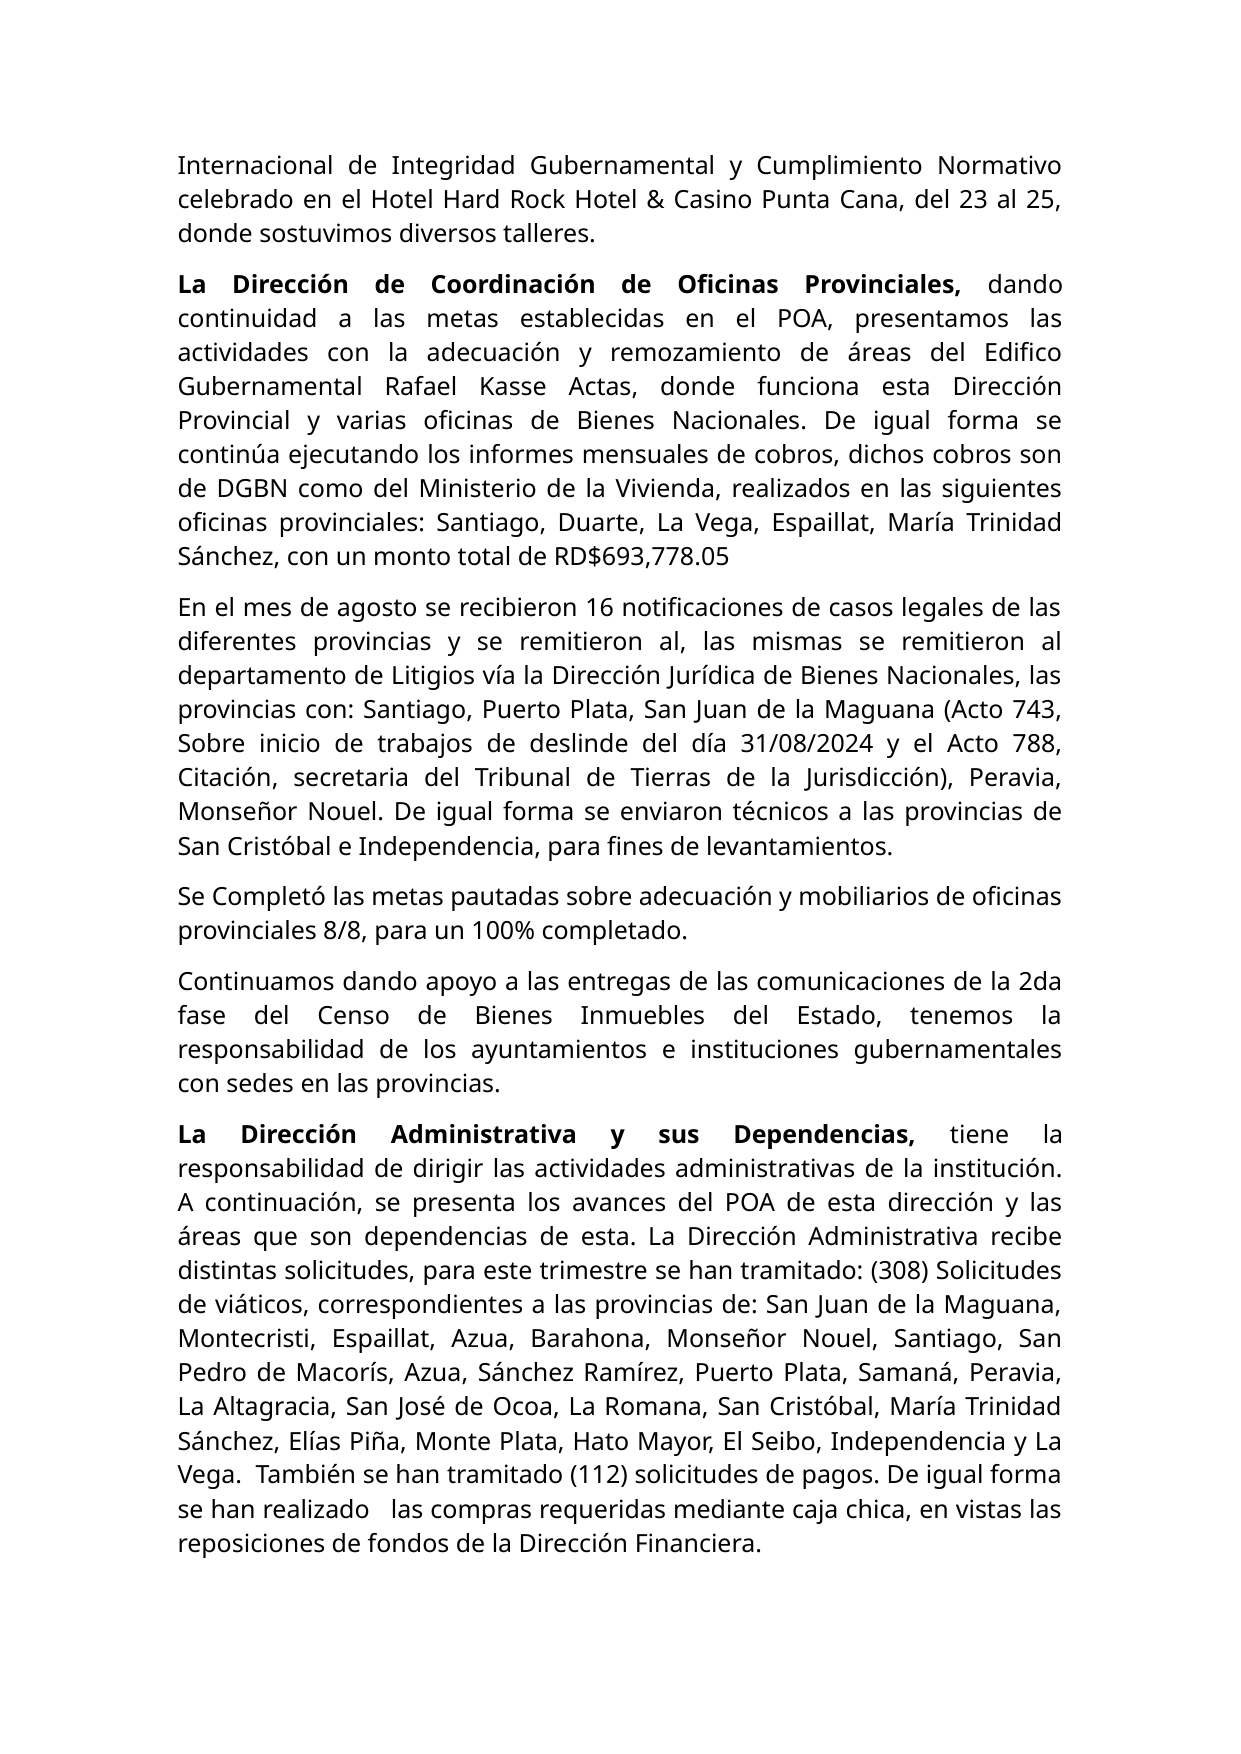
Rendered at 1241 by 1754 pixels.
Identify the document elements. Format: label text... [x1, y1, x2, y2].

text La Dirección Administrativa y sus Dependencias, tiene la responsabilidad de dirigir las actividades administrativas de la institución. A continuación, se presenta los avances del POA de esta dirección y las áreas que son dependencias de esta. La Dirección Administrativa recibe distintas solicitudes, para este trimestre se han tramitado: (308) Solicitudes de viáticos, correspondientes a las provincias de: San Juan de la Maguana, Montecristi, Espaillat, Azua, Barahona, Monseñor Nouel, Santiago, San Pedro de Macorís, Azua, Sánchez Ramírez, Puerto Plata, Samaná, Peravia, La Altagracia, San José de Ocoa, La Romana, San Cristóbal, María Trinidad Sánchez, Elías Piña, Monte Plata, Hato Mayor, El Seibo, Independencia y La Vega. También se han tramitado (112) solicitudes de pagos. De igual forma se han realizado las compras requeridas mediante caja chica, en vistas las reposiciones de fondos de la Dirección Financiera. [177, 1117, 1063, 1559]
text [177, 148, 1063, 250]
text Continuamos dando apoyo a las entregas de las comunicaciones de la 2da fase del Censo de Bienes Inmuebles del Estado, tenemos la responsabilidad de los ayuntamientos e instituciones gubernamentales con sedes en las provincias. [177, 964, 1063, 1100]
text La Dirección de Coordinación de Oficinas Provinciales, dando continuidad a las metas establecidas en el POA, presentamos las actividades con la adecuación y remozamiento de áreas del Edifico Gubernamental Rafael Kasse Actas, donde funciona esta Dirección Provincial y varias oficinas de Bienes Nacionales. De igual forma se continúa ejecutando los informes mensuales de cobros, dichos cobros son de DGBN como del Ministerio de la Vivienda, realizados en las siguientes oficinas provinciales: Santiago, Duarte, La Vega, Espaillat, María Trinidad Sánchez, con un monto total de RD$693,778.05 [177, 266, 1063, 573]
text Se Completó las metas pautadas sobre adecuación y mobiliarios de oficinas provinciales 8/8, para un 100% completado. [177, 879, 1063, 947]
text En el mes de agosto se recibieron 16 notificaciones de casos legales de las diferentes provincias y se remitieron al, las mismas se remitieron al departamento de Litigios vía la Dirección Jurídica de Bienes Nacionales, las provincias con: Santiago, Puerto Plata, San Juan de la Maguana (Acto 743, Sobre inicio de trabajos de deslinde del día 31/08/2024 y el Acto 788, Citación, secretaria del Tribunal de Tierras de la Jurisdicción), Peravia, Monseñor Nouel. De igual forma se enviaron técnicos a las provincias de San Cristóbal e Independencia, para fines de levantamientos. [177, 590, 1063, 862]
